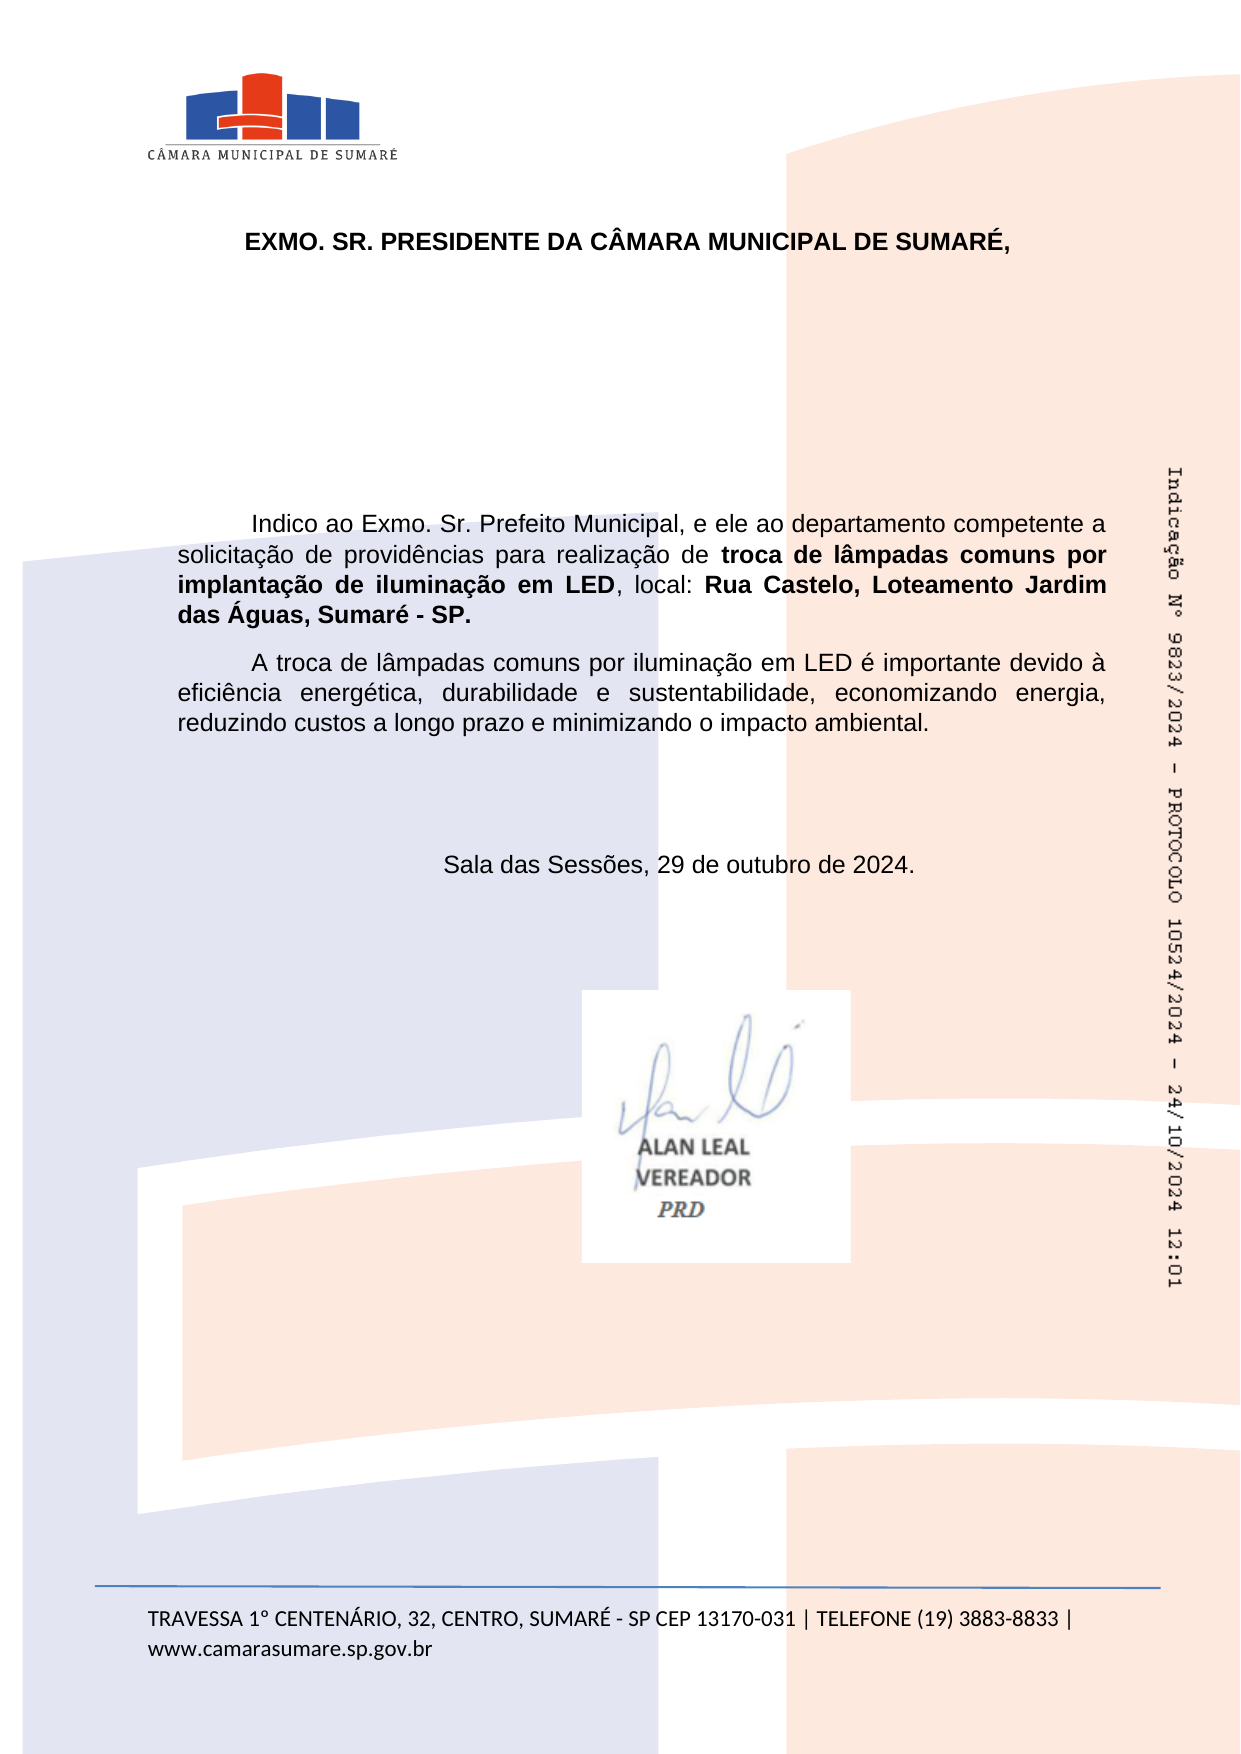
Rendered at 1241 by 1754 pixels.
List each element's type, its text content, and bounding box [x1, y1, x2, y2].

text EXMO. SR. PRESIDENTE DA CÂMARA MUNICIPAL DE SUMARÉ, [148, 227, 1107, 255]
picture [1142, 462, 1205, 1292]
picture [147, 73, 398, 162]
text A troca de lâmpadas comuns por iluminação em LED é importante devido à eficiência energética, durabilidade e sustentabilidade, economizando energia, reduzindo custos a longo prazo e minimizando o impacto ambiental. [177, 647, 1107, 737]
text Indico ao Exmo. Sr. Prefeito Municipal, e ele ao departamento competente a solicitação de providências para realização de troca de lâmpadas comuns por implantação de iluminação em LED, local: Rua Castelo, Loteamento Jardim das Águas, Sumaré - SP. [177, 509, 1107, 629]
picture [581, 990, 851, 1263]
text Sala das Sessões, 29 de outubro de 2024. [177, 849, 1107, 878]
